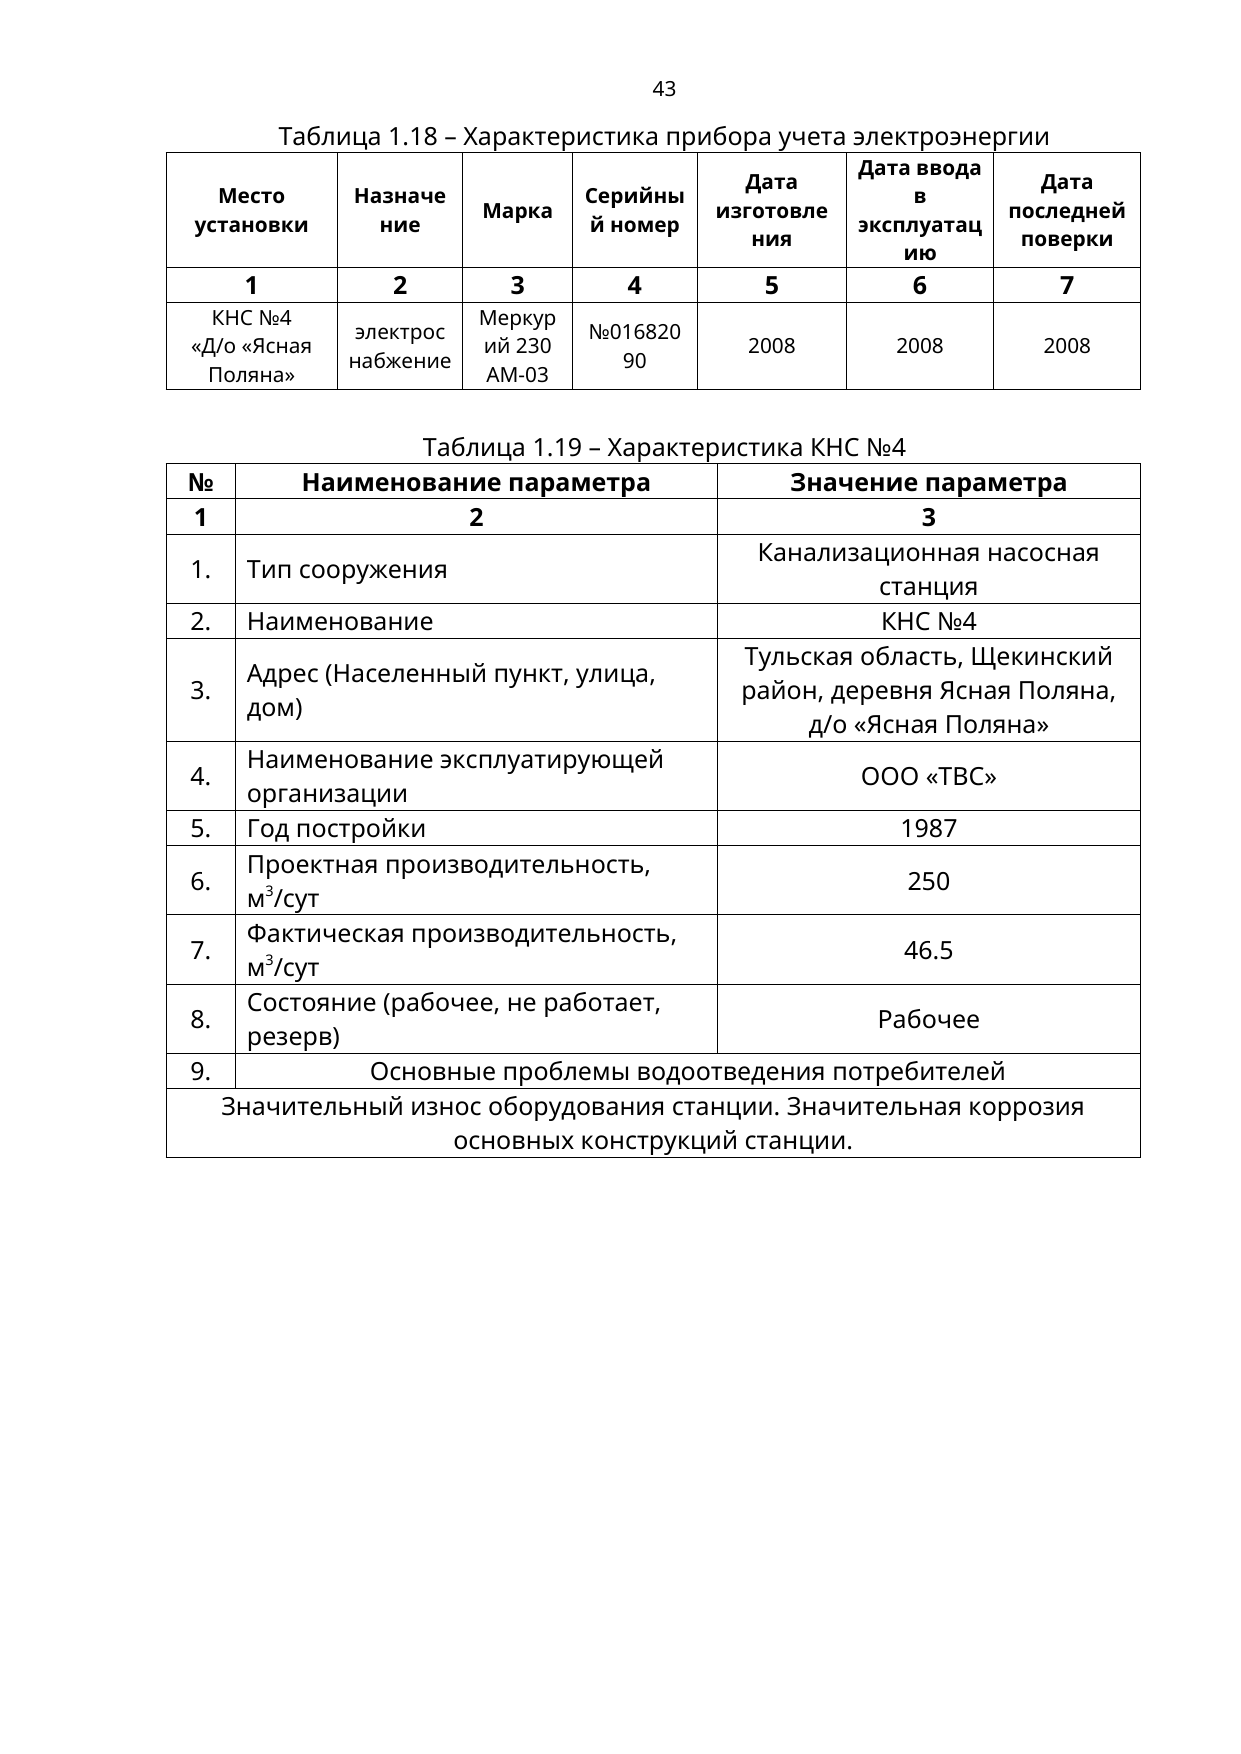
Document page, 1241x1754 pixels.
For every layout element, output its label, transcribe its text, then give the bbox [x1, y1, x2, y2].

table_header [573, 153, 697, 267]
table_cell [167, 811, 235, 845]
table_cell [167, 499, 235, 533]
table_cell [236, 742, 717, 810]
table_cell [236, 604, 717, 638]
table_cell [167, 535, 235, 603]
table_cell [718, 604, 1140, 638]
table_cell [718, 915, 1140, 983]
text Таблица 1.18 – Характеристика прибора учета электроэнергии [177, 118, 1152, 152]
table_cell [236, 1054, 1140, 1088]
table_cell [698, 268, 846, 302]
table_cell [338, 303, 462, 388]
text Таблица 1.19 – Характеристика КНС №4 [177, 429, 1152, 463]
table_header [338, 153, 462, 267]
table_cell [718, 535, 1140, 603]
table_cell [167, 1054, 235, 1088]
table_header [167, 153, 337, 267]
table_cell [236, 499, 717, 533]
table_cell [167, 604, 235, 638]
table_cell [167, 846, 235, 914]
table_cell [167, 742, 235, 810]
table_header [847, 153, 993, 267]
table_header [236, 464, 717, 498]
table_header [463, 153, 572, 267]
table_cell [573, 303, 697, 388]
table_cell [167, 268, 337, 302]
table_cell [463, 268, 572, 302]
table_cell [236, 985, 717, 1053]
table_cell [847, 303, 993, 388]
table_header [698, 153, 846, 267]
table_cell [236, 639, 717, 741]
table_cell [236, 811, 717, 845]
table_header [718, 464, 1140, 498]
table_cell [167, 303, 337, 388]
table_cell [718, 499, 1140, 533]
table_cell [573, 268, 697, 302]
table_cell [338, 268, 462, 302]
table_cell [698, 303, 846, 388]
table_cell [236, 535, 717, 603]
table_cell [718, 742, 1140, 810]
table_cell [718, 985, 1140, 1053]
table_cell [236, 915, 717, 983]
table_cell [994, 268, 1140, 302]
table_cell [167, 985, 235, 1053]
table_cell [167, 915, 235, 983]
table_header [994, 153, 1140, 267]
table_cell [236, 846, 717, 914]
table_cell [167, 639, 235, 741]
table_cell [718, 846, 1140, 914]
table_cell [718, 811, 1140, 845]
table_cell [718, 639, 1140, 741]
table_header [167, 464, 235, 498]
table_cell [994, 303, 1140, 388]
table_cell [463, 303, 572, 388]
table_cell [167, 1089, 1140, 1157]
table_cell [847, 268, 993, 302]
